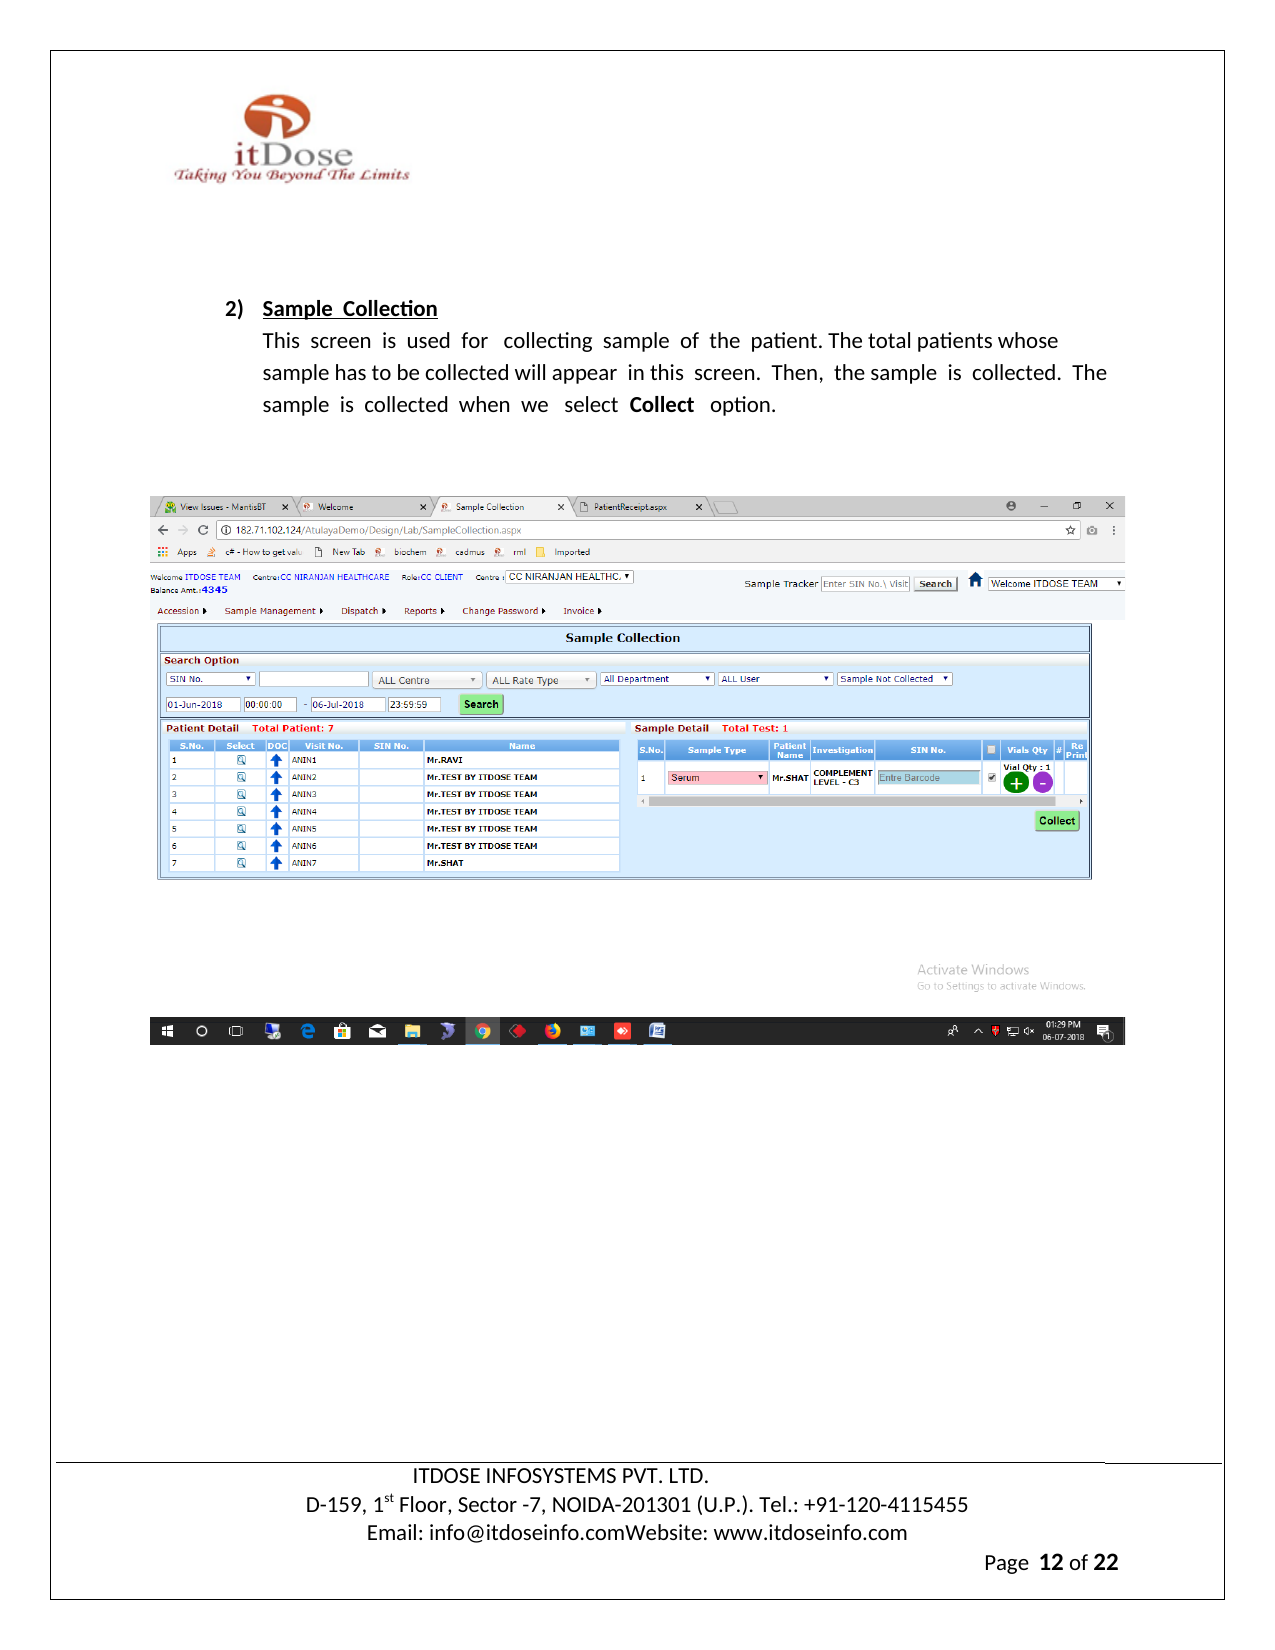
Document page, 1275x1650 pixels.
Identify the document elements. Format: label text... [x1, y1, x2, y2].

picture [150, 73, 449, 213]
list Sample Collection This screen is used for collecting sample of the patient. The total patients whose sample has to be collected will appear in this screen. Then, the sample is collected. The sample is collected when we select Collect option. [225, 294, 1125, 418]
picture [150, 496, 1125, 1045]
